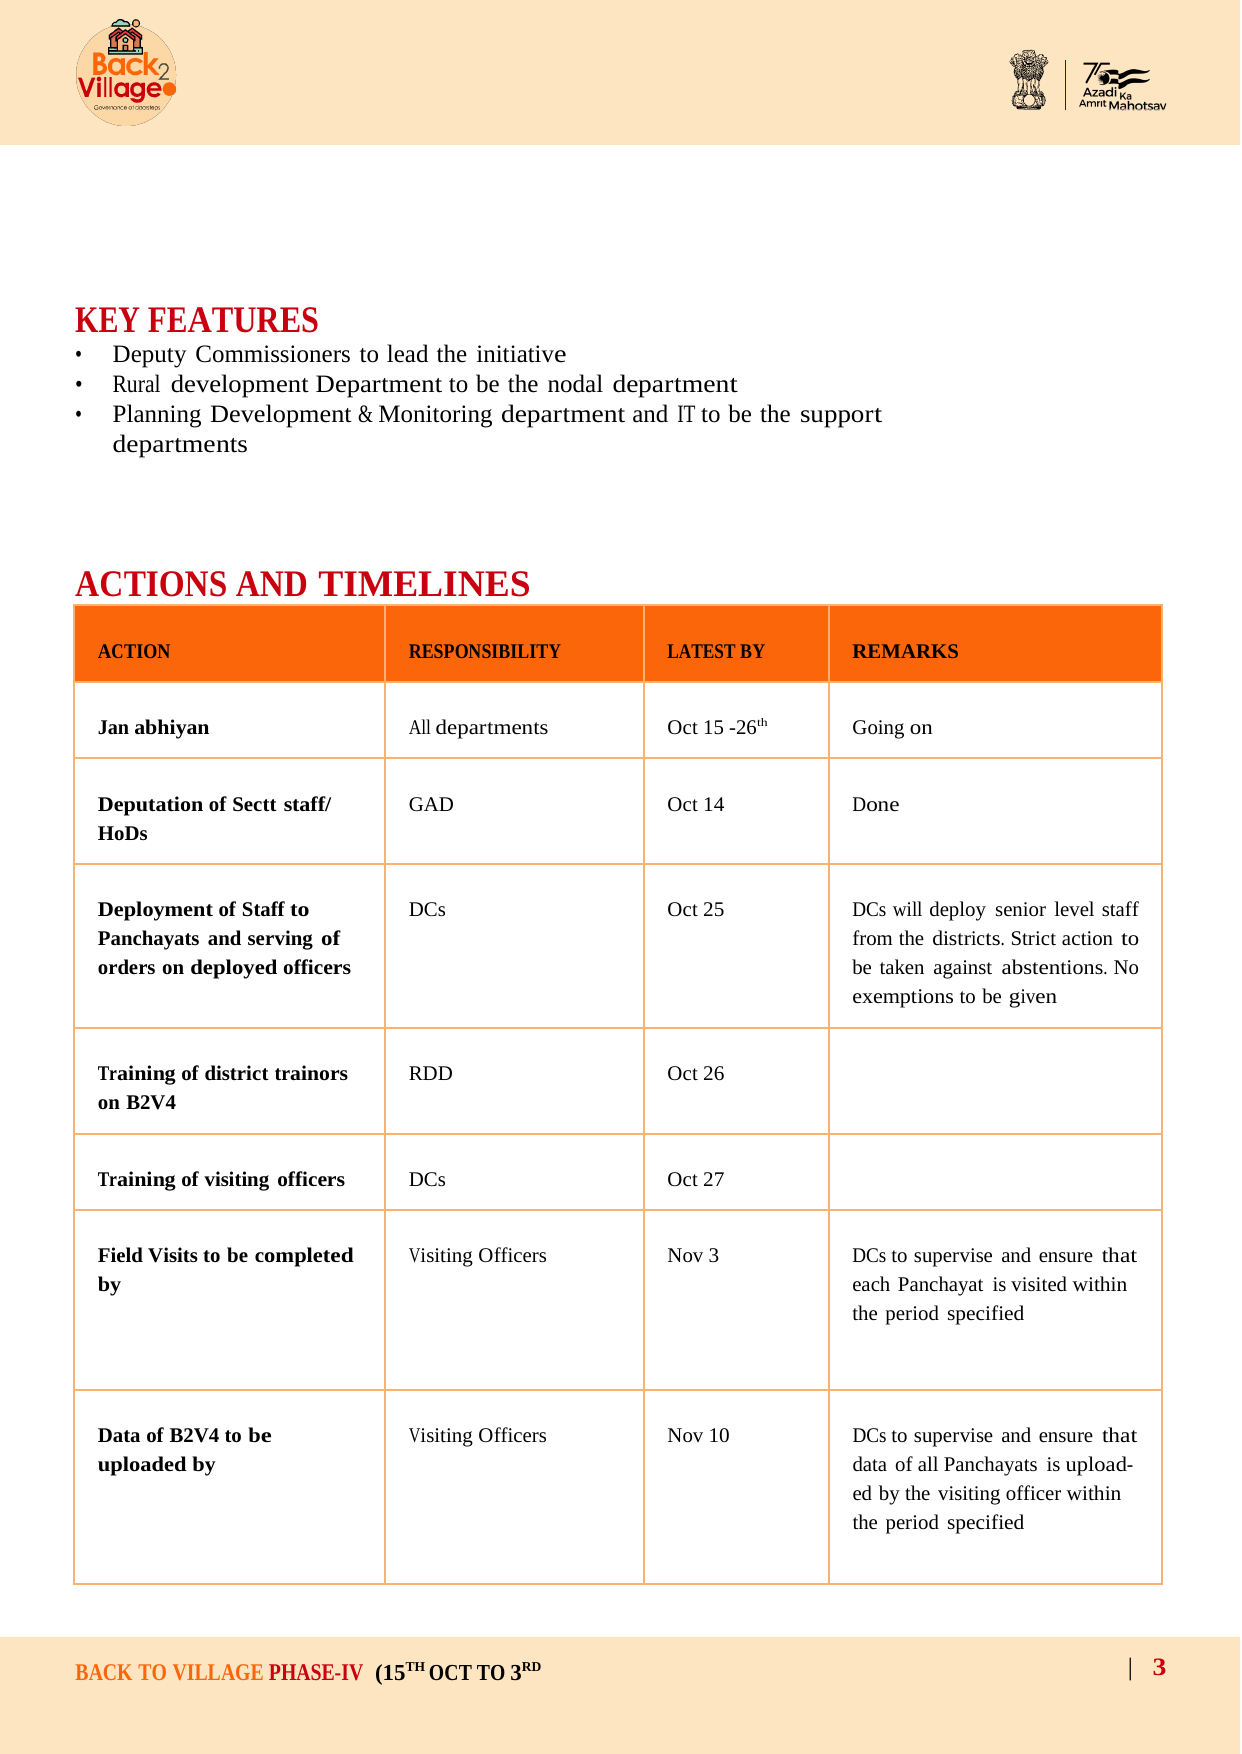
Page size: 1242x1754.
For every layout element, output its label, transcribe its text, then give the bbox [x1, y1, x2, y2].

picture [1007, 47, 1051, 112]
table_cell Deputation of Sectt staff/ HoDs [75, 759, 384, 863]
table_cell Deployment of Staff to Panchayats and serving of orders on deployed officers [75, 865, 384, 1027]
table_cell All departments [386, 683, 643, 757]
table_header ACTION [75, 606, 384, 681]
table_cell Training of district trainors on B2V4 [75, 1029, 384, 1132]
table_cell Nov 10 [645, 1391, 828, 1583]
text ACTIONS AND TIMELINES [75, 561, 1242, 604]
table_cell DCs to supervise and ensure that data of all Panchayats is upload- ed by the visiting officer within the period specified [830, 1391, 1161, 1583]
table_cell Oct 15 -26th [645, 683, 828, 757]
table_cell Visiting Officers [386, 1391, 643, 1583]
table_cell Going on [830, 683, 1161, 757]
table_cell [830, 1029, 1161, 1132]
text • Rural development Department to be the nodal department [75, 369, 1242, 398]
table_cell DCs to supervise and ensure that each Panchayat is visited within the period specified [830, 1211, 1161, 1388]
table_cell Oct 25 [646, 866, 827, 1026]
table_cell Oct 27 [645, 1135, 828, 1209]
table_cell Visiting Officers [386, 1211, 643, 1388]
text KEY FEATURES [75, 298, 1242, 341]
table_cell Oct 26 [645, 1029, 828, 1132]
text • Planning Development & Monitoring department and IT to be the support departments [75, 399, 889, 458]
table_header LATEST BY [645, 606, 828, 681]
table_header REMARKS [830, 606, 1161, 681]
table_cell Oct 14 [645, 759, 828, 863]
table_cell RDD [386, 1029, 643, 1132]
table_cell Nov 3 [645, 1211, 828, 1388]
table_cell Data of B2V4 to be uploaded by [75, 1391, 384, 1583]
text • Deputy Commissioners to lead the initiative [75, 341, 1242, 368]
table_cell Done [830, 759, 1161, 863]
table_cell DCs will deploy senior level staff from the districts. Strict action to be taken against abstentions. No exemptions to be given [830, 865, 1161, 1027]
table_cell DCs [386, 1135, 643, 1209]
picture [1076, 57, 1168, 113]
table_cell Jan abhiyan [75, 683, 384, 757]
table_header RESPONSIBILITY [386, 606, 643, 681]
table_cell Field Visits to be completed by [75, 1211, 384, 1388]
table_cell GAD [386, 759, 643, 863]
picture [74, 17, 177, 126]
table_cell [830, 1135, 1161, 1209]
table_cell Training of visiting officers [75, 1135, 384, 1209]
table_cell DCs [386, 865, 643, 1027]
